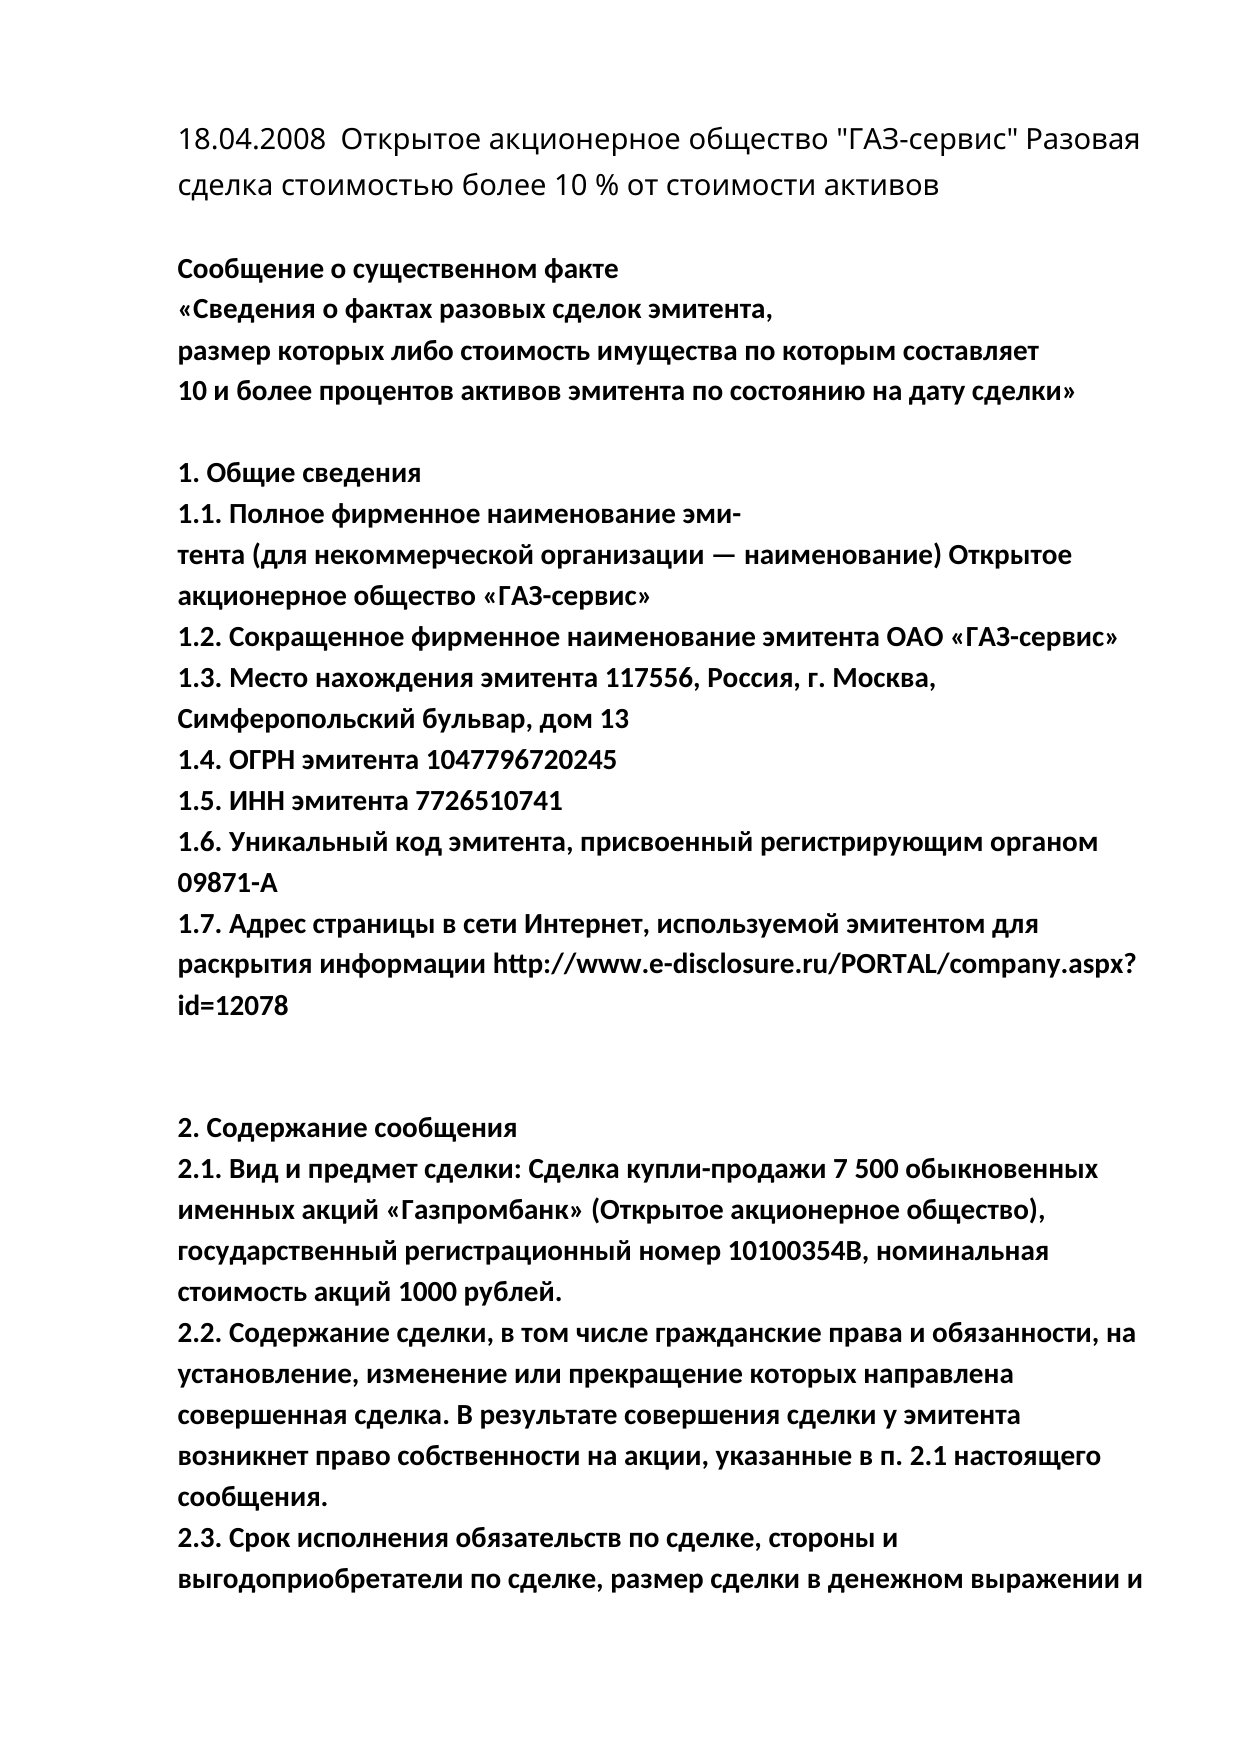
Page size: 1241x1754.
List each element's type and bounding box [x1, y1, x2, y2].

text [177, 118, 1152, 1595]
